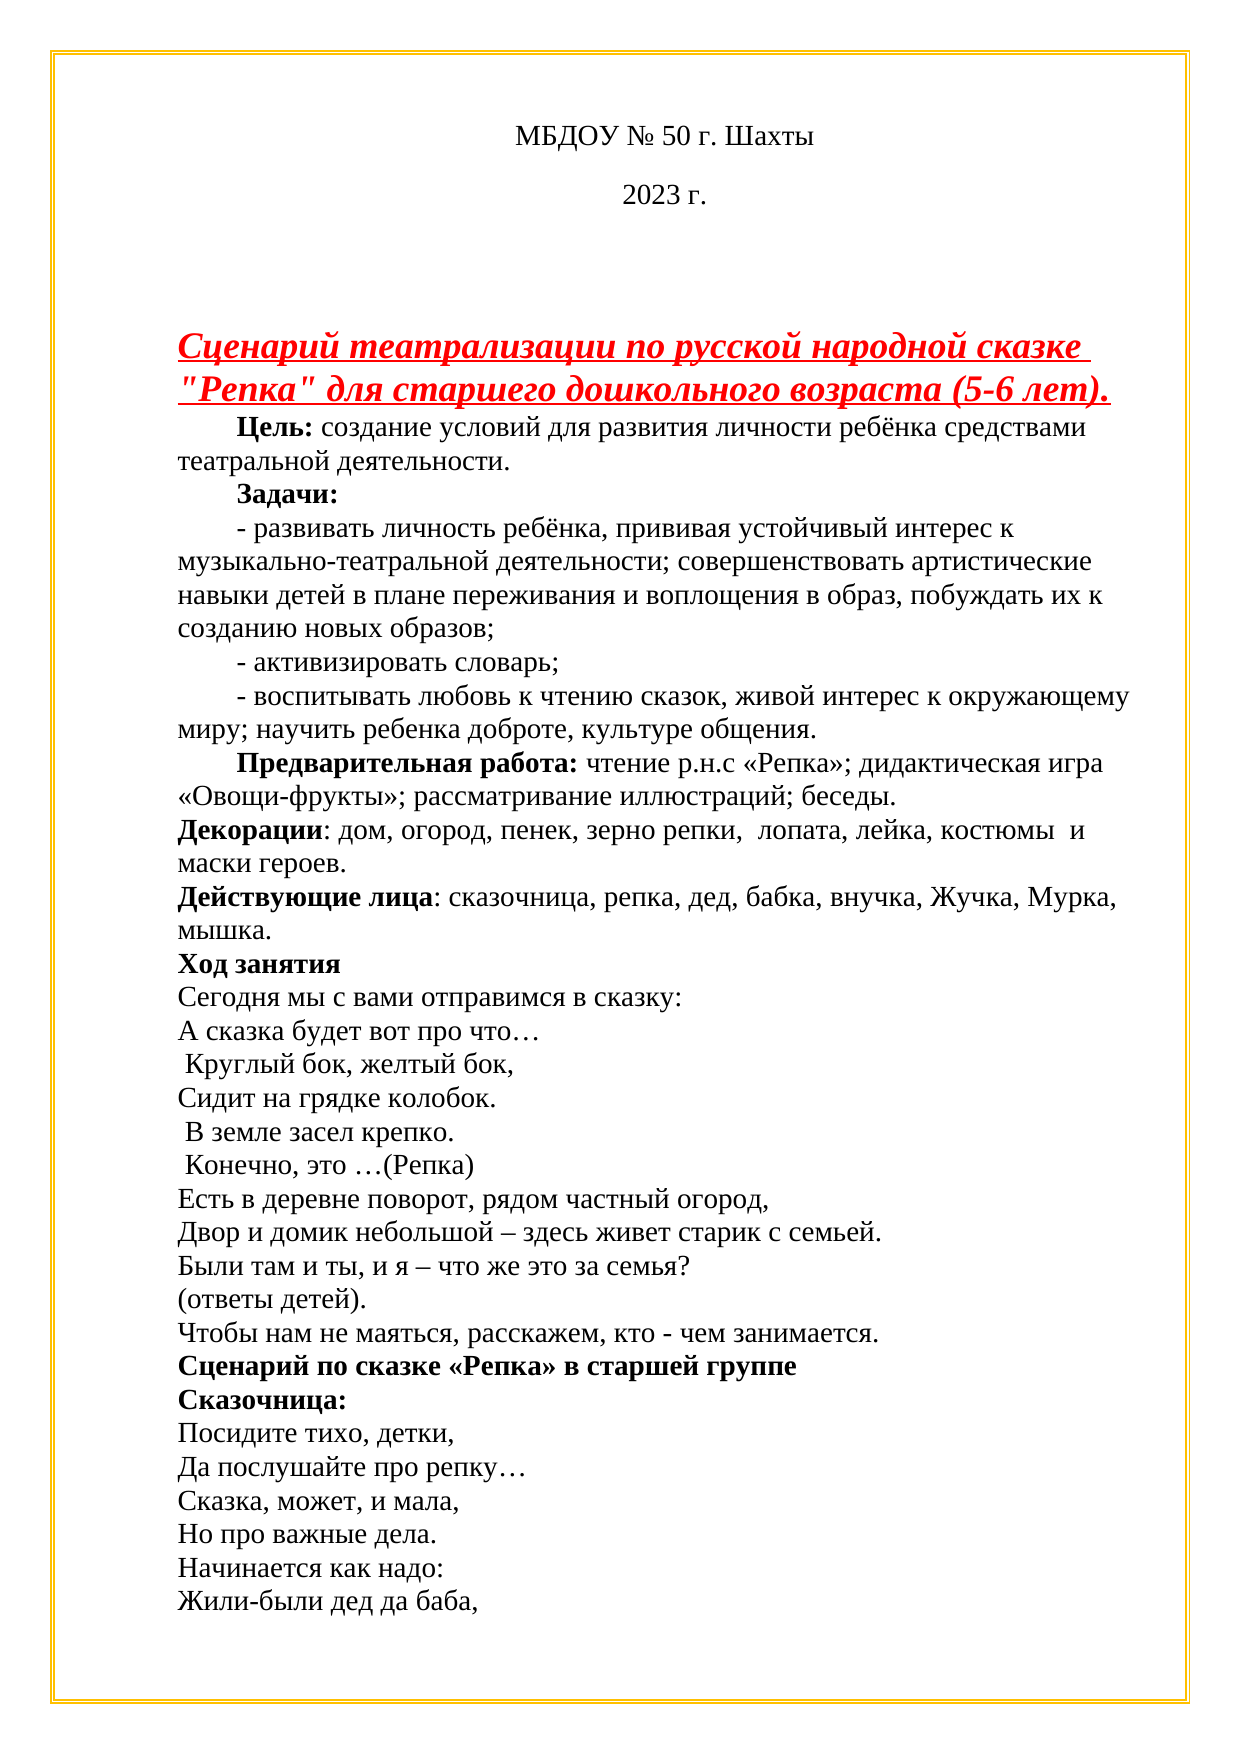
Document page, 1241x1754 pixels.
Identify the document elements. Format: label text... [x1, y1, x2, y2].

text Сценарий театрализации по русской народной сказке "Репка" для старшего дошкольного возраста (5-6 лет). [177, 323, 1152, 409]
text Ход занятия [177, 946, 1152, 979]
text Жили-были дед да баба, [177, 1583, 1152, 1617]
text Но про важные дела. [177, 1516, 1152, 1550]
text Начинается как надо: [177, 1550, 1152, 1583]
text Сказка, может, и мала, [177, 1483, 1152, 1516]
text - воспитывать любовь к чтению сказок, живой интерес к окружающему миру; научить ребенка доброте, культуре общения. [177, 678, 1152, 745]
text Есть в деревне поворот, рядом частный огород, Двор и домик небольшой – здесь живет старик с семьей. Были там и ты, и я – что же это за семья? [177, 1181, 1152, 1281]
text (ответы детей). Чтобы нам не маяться, расскажем, кто - чем занимается. [177, 1281, 1152, 1348]
text Круглый бок, желтый бок, Сидит на грядке колобок. В земле засел крепко. Конечно, это …(Репка) [177, 1047, 1152, 1181]
text Декорации: дом, огород, пенек, зерно репки, лопата, лейка, костюмы и маски героев. [177, 812, 1152, 879]
text Сказочница: [177, 1382, 1152, 1416]
text Сегодня мы с вами отправимся в сказку: [177, 979, 1152, 1013]
text Да послушайте про репку… [177, 1449, 1152, 1483]
text А сказка будет вот про что… [177, 1013, 1152, 1047]
text - развивать личность ребёнка, прививая устойчивый интерес к музыкально-театральной деятельности; совершенствовать артистические навыки детей в плане переживания и воплощения в образ, побуждать их к созданию новых образов; [177, 510, 1152, 644]
text МБДОУ № 50 г. Шахты [177, 118, 1152, 152]
text Сценарий по сказке «Репка» в старшей группе [177, 1348, 1152, 1382]
text 2023 г. [177, 177, 1152, 211]
text Предварительная работа: чтение р.н.с «Репка»; дидактическая игра «Овощи-фрукты»; рассматривание иллюстраций; беседы. [177, 745, 1152, 812]
text Цель: создание условий для развития личности ребёнка средствами театральной деятельности. [177, 409, 1152, 476]
text - активизировать словарь; [177, 644, 1152, 678]
text Действующие лица: сказочница, репка, дед, бабка, внучка, Жучка, Мурка, мышка. [177, 879, 1152, 946]
text Посидите тихо, детки, [177, 1416, 1152, 1449]
text Задачи: [177, 476, 1152, 510]
